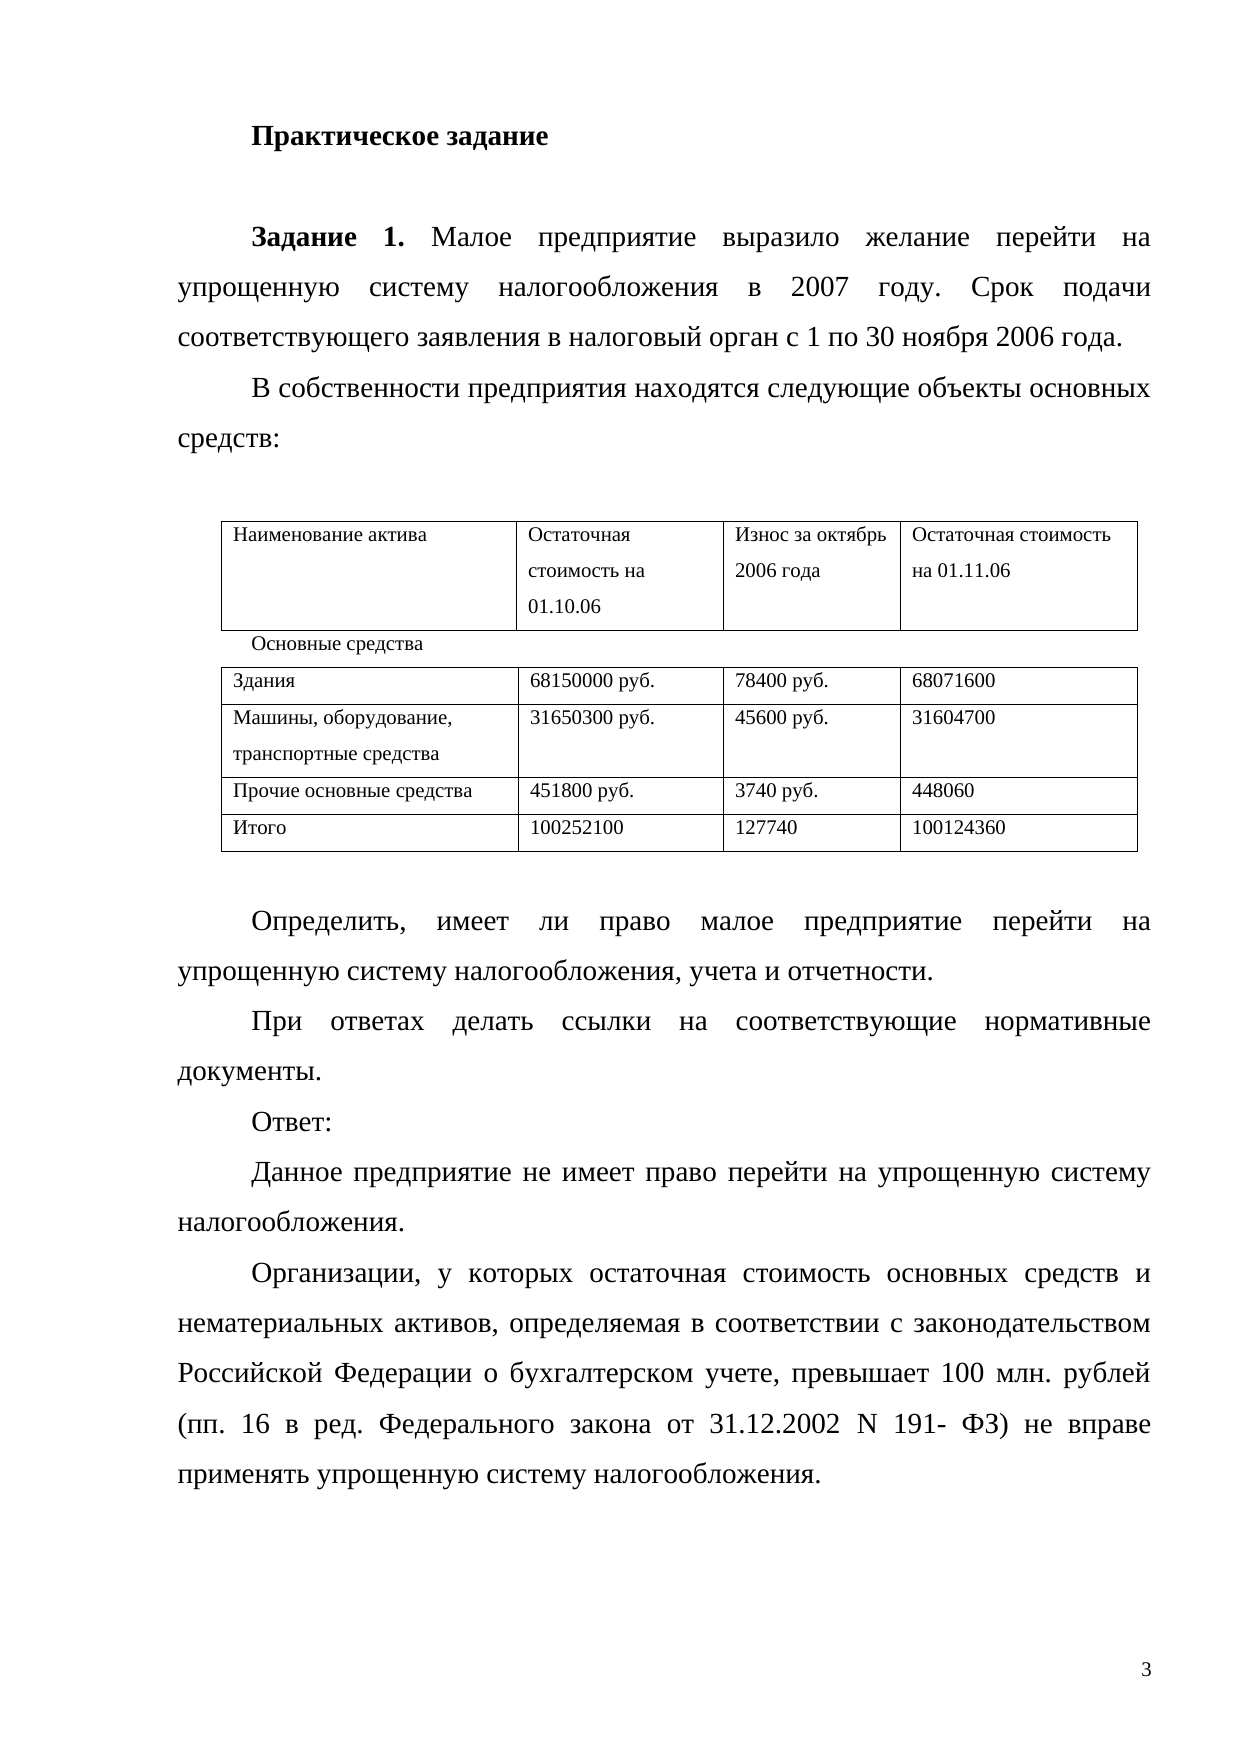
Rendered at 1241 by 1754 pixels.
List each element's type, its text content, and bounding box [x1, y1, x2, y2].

table_cell 100124360 [901, 815, 1137, 851]
text Практическое задание [177, 118, 1152, 152]
text Ответ: [177, 1104, 1152, 1137]
table_cell Итого [222, 815, 518, 851]
table_cell 127740 [724, 815, 900, 851]
text Определить, имеет ли право малое предприятие перейти на упрощенную систему налогообложения, учета и отчетности. [177, 903, 1152, 986]
table_cell 45600 руб. [724, 705, 900, 777]
table_header Здания [222, 668, 518, 704]
table_cell Машины, оборудование, транспортные средства [222, 705, 518, 777]
text Данное предприятие не имеет право перейти на упрощенную систему налогообложения. [177, 1154, 1152, 1238]
table_cell 451800 руб. [519, 778, 723, 814]
text Организации, у которых остаточная стоимость основных средств и нематериальных активов, определяемая в соответствии с законодательством Российской Федерации о бухгалтерском учете, превышает 100 млн. рублей (пп. 16 в ред. Федерального закона от 31.12.2002 N 191- ФЗ) не вправе применять упрощенную систему налогообложения. [177, 1255, 1152, 1489]
text Основные средства [177, 631, 1152, 655]
table_header 78400 руб. [724, 668, 900, 704]
table_header 68150000 руб. [519, 668, 723, 704]
table_cell 31650300 руб. [519, 705, 723, 777]
text При ответах делать ссылки на соответствующие нормативные документы. [177, 1003, 1152, 1087]
table_header Остаточная стоимость на 01.10.06 [517, 522, 723, 630]
table_cell Прочие основные средства [222, 778, 518, 814]
table_header Износ за октябрь 2006 года [724, 522, 900, 630]
table_header Остаточная стоимость на 01.11.06 [901, 522, 1137, 630]
table_header Наименование актива [222, 522, 516, 630]
text В собственности предприятия находятся следующие объекты основных средств: [177, 370, 1152, 453]
table_cell 31604700 [901, 705, 1137, 777]
table_cell 448060 [901, 778, 1137, 814]
table_cell 3740 руб. [724, 778, 900, 814]
table_cell 100252100 [519, 815, 723, 851]
text Задание 1. Малое предприятие выразило желание перейти на упрощенную систему налогообложения в 2007 году. Срок подачи соответствующего заявления в налоговый орган с 1 по 30 ноября 2006 года. [177, 219, 1152, 353]
table_header 68071600 [901, 668, 1137, 704]
